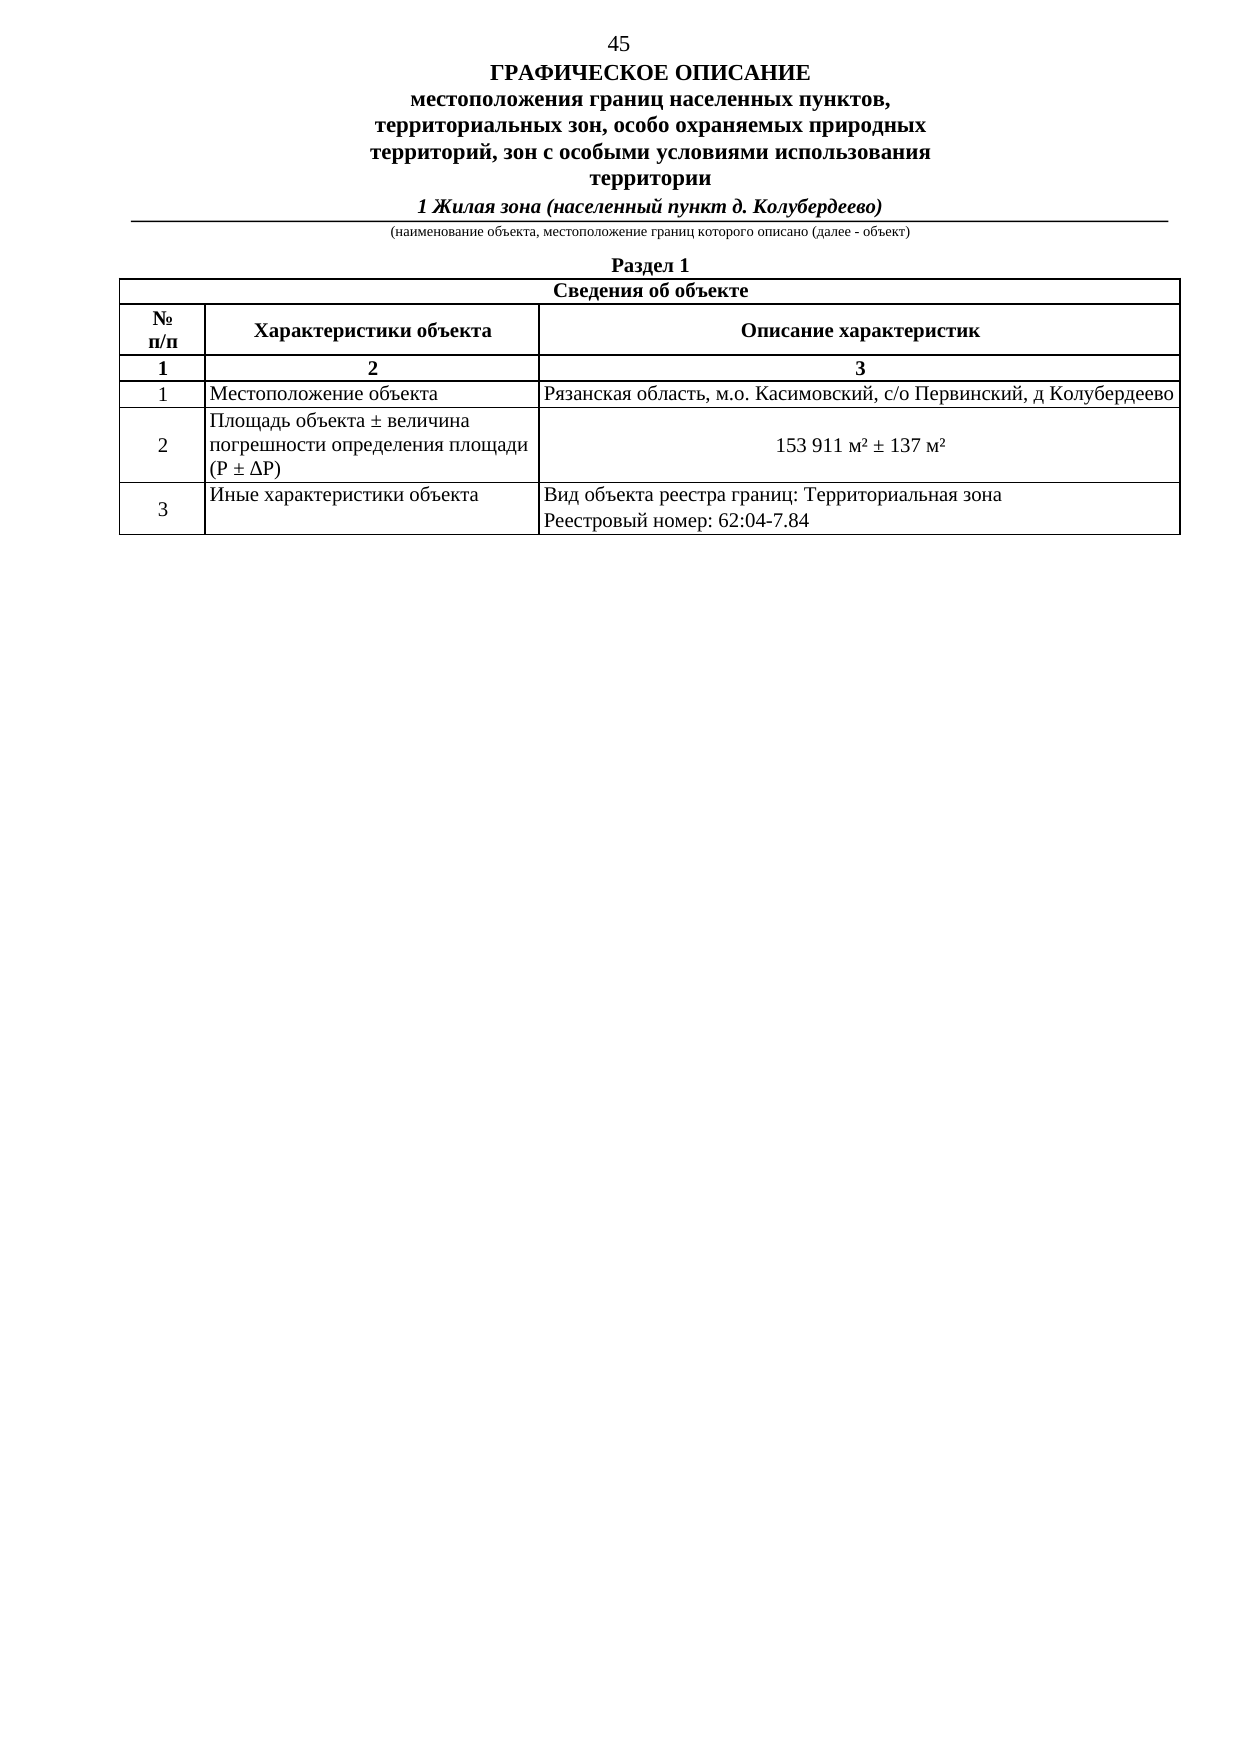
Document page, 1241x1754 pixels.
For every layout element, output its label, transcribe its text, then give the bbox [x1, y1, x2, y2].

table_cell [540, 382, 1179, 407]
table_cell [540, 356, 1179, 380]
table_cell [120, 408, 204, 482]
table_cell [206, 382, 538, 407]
text ГРАФИЧЕСКОЕ ОПИСАНИЕ [314, 59, 987, 85]
text Раздел 1 [314, 253, 987, 277]
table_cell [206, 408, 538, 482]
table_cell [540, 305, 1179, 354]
text 1 Жилая зона (населенный пункт д. Колубердеево) [313, 194, 987, 218]
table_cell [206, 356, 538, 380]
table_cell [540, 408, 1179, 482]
text местоположения границ населенных пунктов, территориальных зон, особо охраняемых природных территорий, зон с особыми условиями использования территории [314, 85, 987, 190]
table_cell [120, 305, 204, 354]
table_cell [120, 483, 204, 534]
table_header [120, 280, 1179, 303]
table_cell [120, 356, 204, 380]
text (наименование объекта, местоположение границ которого описано (далее - объект) [314, 218, 987, 239]
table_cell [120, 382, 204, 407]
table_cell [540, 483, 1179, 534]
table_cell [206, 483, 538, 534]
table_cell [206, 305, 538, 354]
